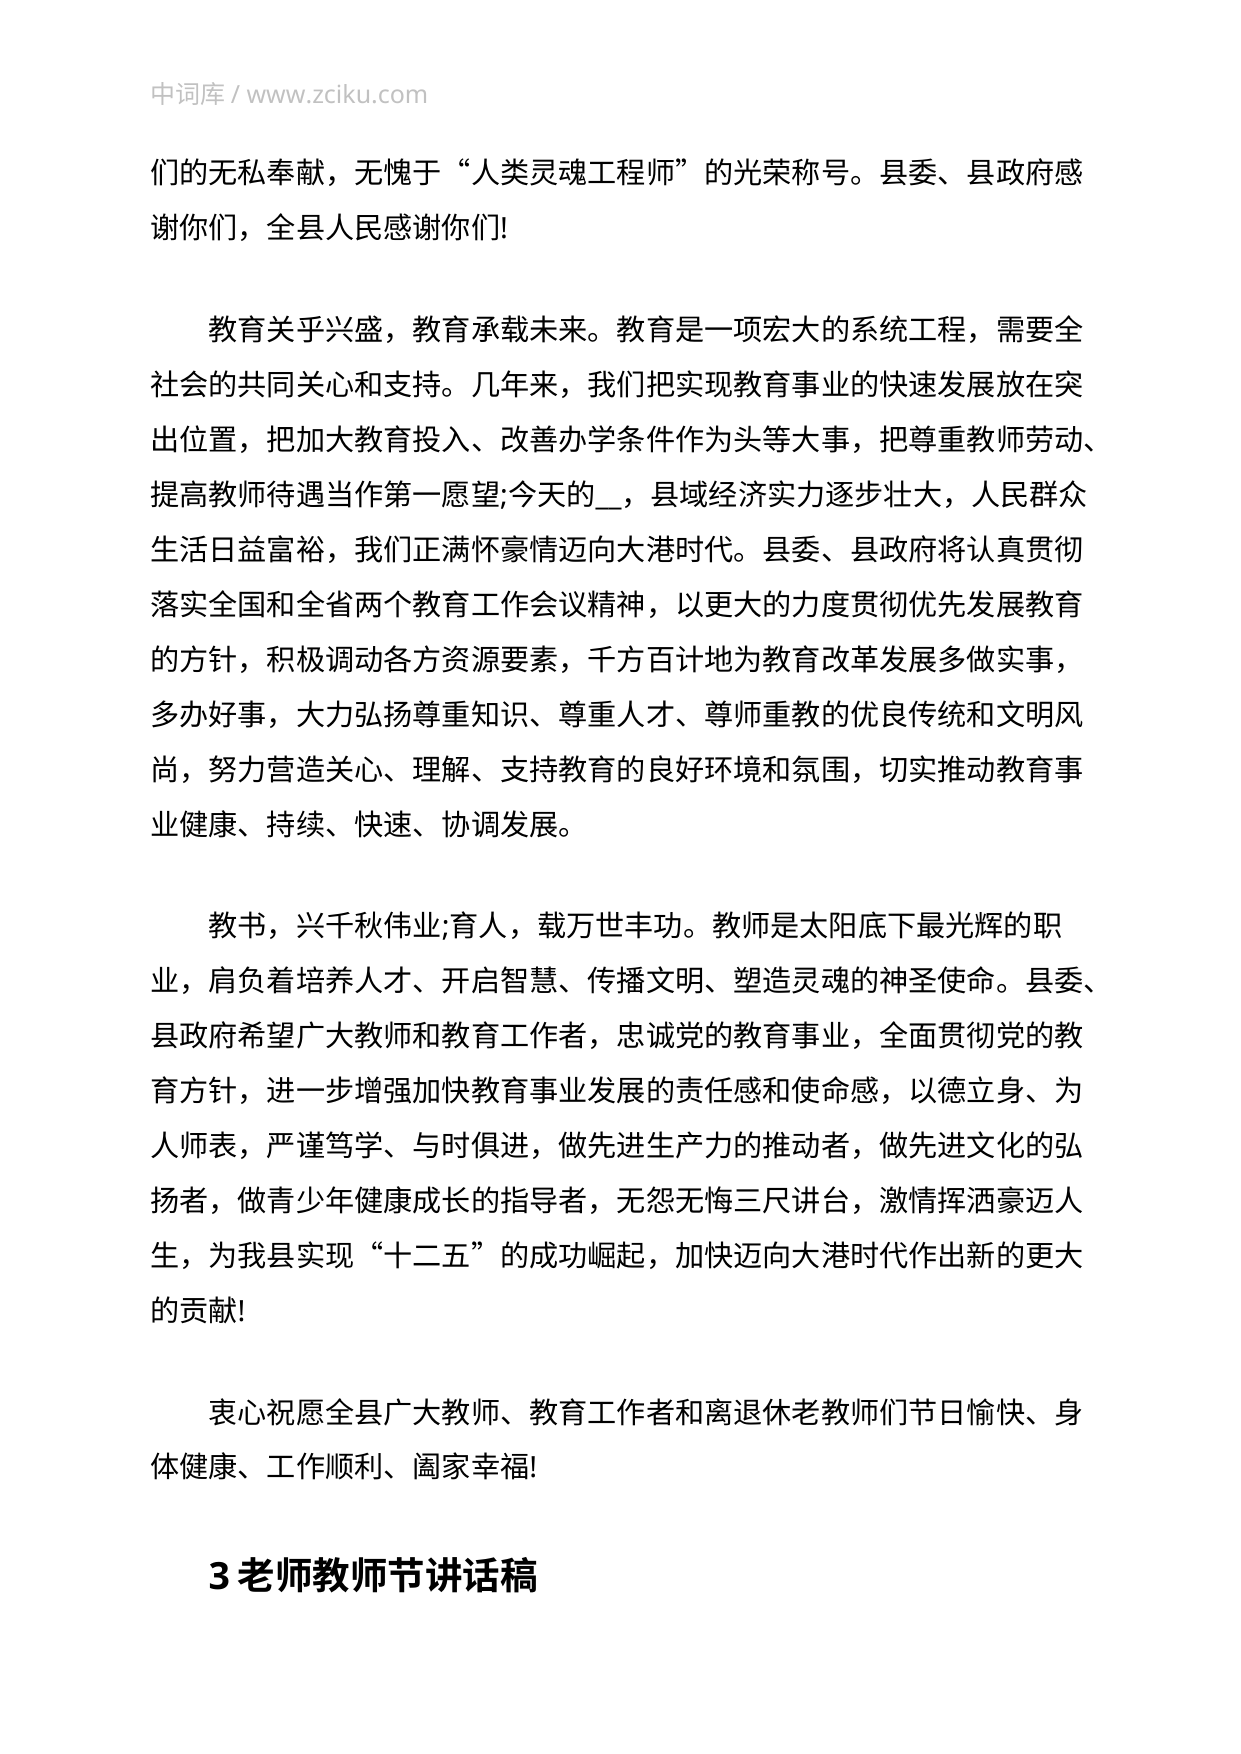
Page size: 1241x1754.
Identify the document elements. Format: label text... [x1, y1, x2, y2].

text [150, 150, 1090, 247]
text 衷心祝愿全县广大教师、教育工作者和离退休老教师们节日愉快、身体健康、工作顺利、阖家幸福! [150, 1389, 1090, 1486]
text 教书，兴千秋伟业;育人，载万世丰功。教师是太阳底下最光辉的职业，肩负着培养人才、开启智慧、传播文明、塑造灵魂的神圣使命。县委、县政府希望广大教师和教育工作者，忠诚党的教育事业，全面贯彻党的教育方针，进一步增强加快教育事业发展的责任感和使命感，以德立身、为人师表，严谨笃学、与时俱进，做先进生产力的推动者，做先进文化的弘扬者，做青少年健康成长的指导者，无怨无悔三尺讲台，激情挥洒豪迈人生，为我县实现“十二五”的成功崛起，加快迈向大港时代作出新的更大的贡献! [150, 903, 1090, 1329]
text 3老师教师节讲话稿 [150, 1546, 1090, 1601]
text 教育关乎兴盛，教育承载未来。教育是一项宏大的系统工程，需要全社会的共同关心和支持。几年来，我们把实现教育事业的快速发展放在突出位置，把加大教育投入、改善办学条件作为头等大事，把尊重教师劳动、提高教师待遇当作第一愿望;今天的__，县域经济实力逐步壮大，人民群众生活日益富裕，我们正满怀豪情迈向大港时代。县委、县政府将认真贯彻落实全国和全省两个教育工作会议精神，以更大的力度贯彻优先发展教育的方针，积极调动各方资源要素，千方百计地为教育改革发展多做实事，多办好事，大力弘扬尊重知识、尊重人才、尊师重教的优良传统和文明风尚，努力营造关心、理解、支持教育的良好环境和氛围，切实推动教育事业健康、持续、快速、协调发展。 [150, 307, 1090, 843]
